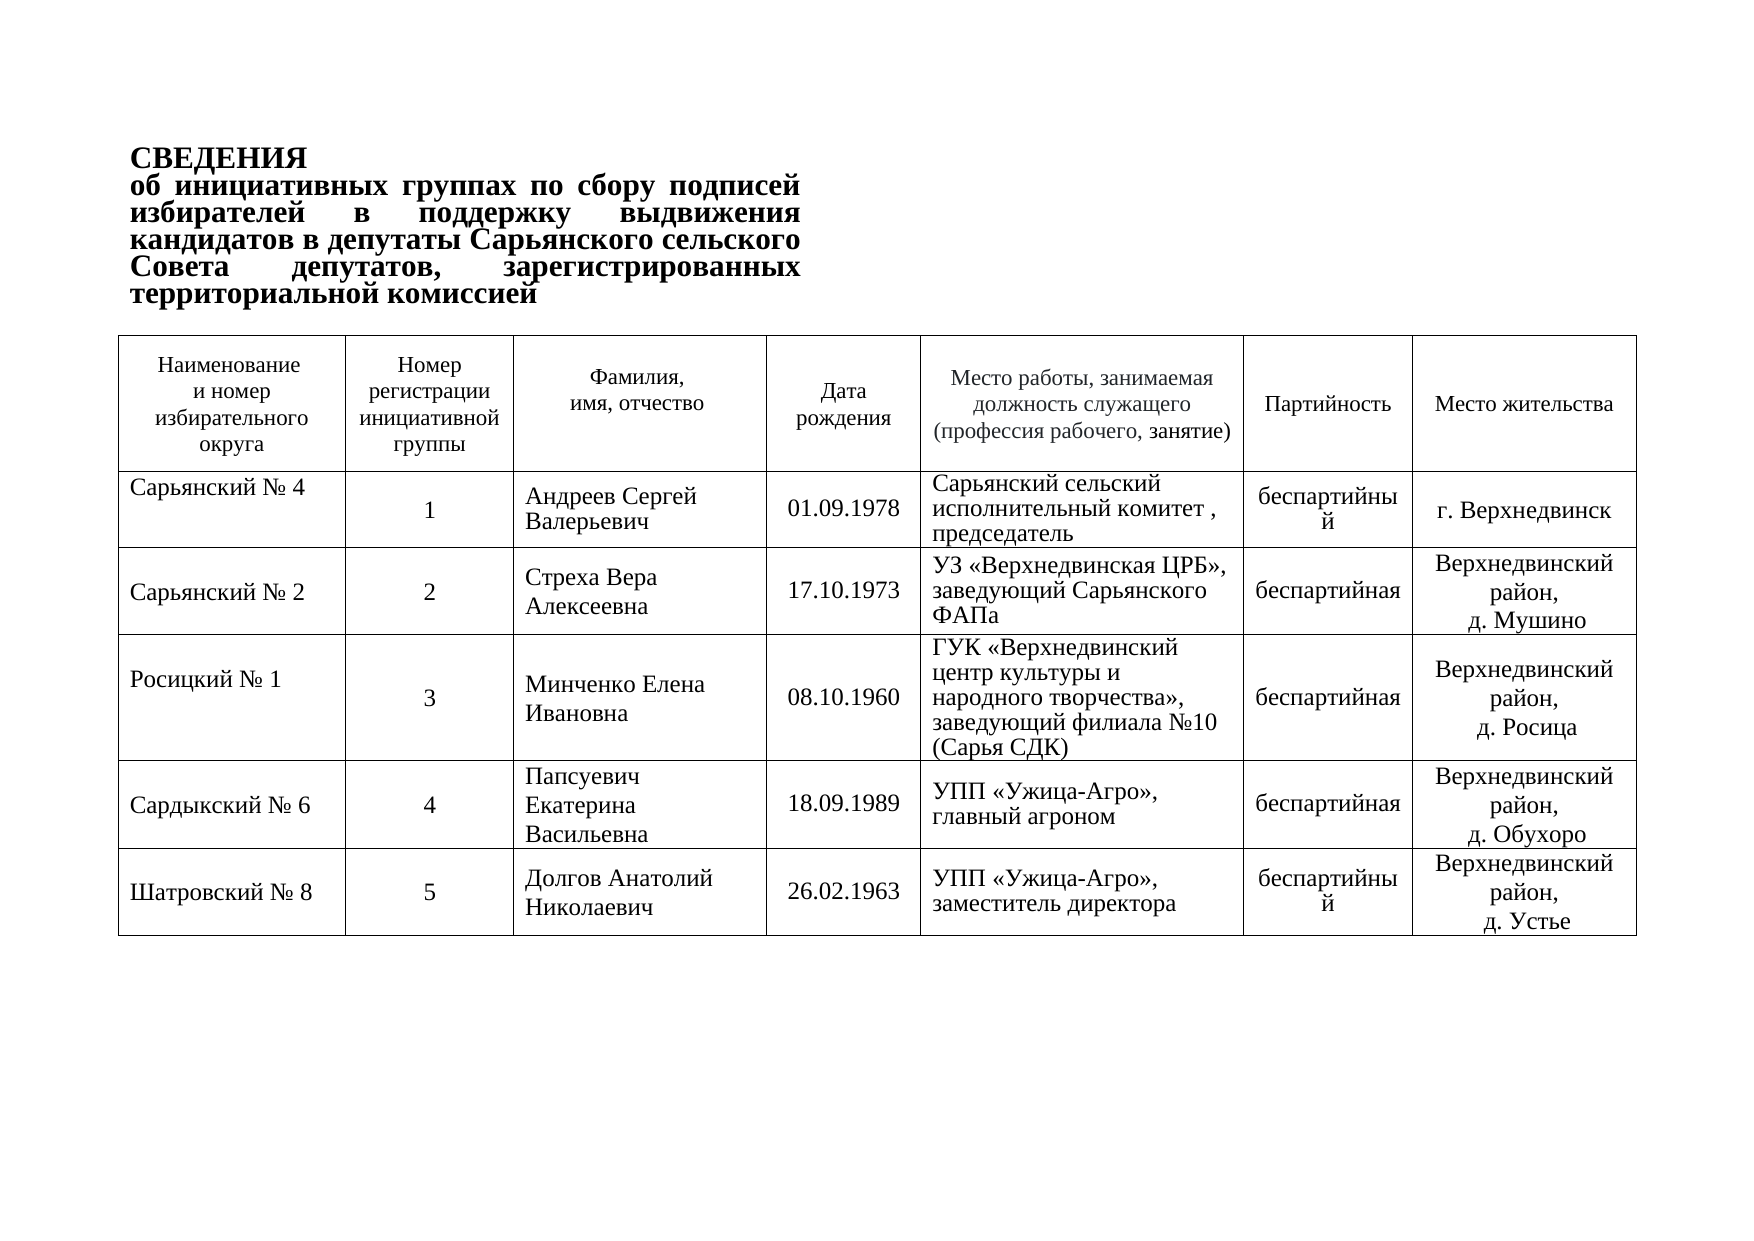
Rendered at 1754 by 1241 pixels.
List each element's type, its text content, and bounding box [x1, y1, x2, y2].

table_cell Верхнедвинский район, д. Устье [1413, 849, 1636, 935]
table_header Партийность [1244, 336, 1412, 471]
table_cell 2 [346, 548, 513, 634]
table_cell Стреха Вера Алексеевна [514, 548, 766, 634]
table_cell Верхнедвинский район, д. Мушино [1413, 548, 1636, 634]
table_cell 26.02.1963 [767, 849, 920, 935]
table_cell Сарьянский сельский исполнительный комитет , председатель [921, 472, 1243, 547]
table_cell Андреев Сергей Валерьевич [514, 472, 766, 547]
table_cell беспартийная [1244, 635, 1412, 760]
table_cell Росицкий № 1 [119, 635, 345, 760]
table_cell УПП «Ужица-Агро», главный агроном [921, 761, 1243, 847]
table_cell беспартийная [1244, 548, 1412, 634]
table_header Место жительства [1413, 336, 1636, 471]
table_cell 5 [346, 849, 513, 935]
table_cell беспартийный [1244, 472, 1412, 547]
table_header Место работы, занимаемая должность служащего (профессия рабочего, занятие) [921, 336, 1243, 471]
table_header СВЕДЕНИЯ об инициативных группах по сбору подписей избирателей в поддержку выдвижения кандидатов в депутаты Сарьянского сельского Совета депутатов, зарегистрированных территориальной комиссией [118, 147, 812, 309]
table_cell беспартийная [1244, 761, 1412, 847]
table_cell Шатровский № 8 [119, 849, 345, 935]
table_cell Долгов Анатолий Николаевич [514, 849, 766, 935]
table_cell 17.10.1973 [767, 548, 920, 634]
table_cell 1 [346, 472, 513, 547]
table_cell Верхнедвинский район, д. Росица [1413, 635, 1636, 760]
table_cell Минченко Елена Ивановна [514, 635, 766, 760]
table_cell Сарьянский № 4 [119, 472, 345, 547]
table_header Дата рождения [767, 336, 920, 471]
table_cell Сарьянский № 2 [119, 548, 345, 634]
table_cell г. Верхнедвинск [1413, 472, 1636, 547]
table_cell УЗ «Верхнедвинская ЦРБ», заведующий Сарьянского ФАПа [921, 548, 1243, 634]
table_cell Сардыкский № 6 [119, 761, 345, 847]
table_header Номер регистрации инициативной группы [346, 336, 513, 471]
table_cell 4 [346, 761, 513, 847]
table_cell беспартийный [1244, 849, 1412, 935]
table_cell УПП «Ужица-Агро», заместитель директора [921, 849, 1243, 935]
table_header Фамилия, имя, отчество [514, 336, 766, 471]
table_cell Папсуевич Екатерина Васильевна [514, 761, 766, 847]
table_cell 08.10.1960 [767, 635, 920, 760]
table_cell 3 [346, 635, 513, 760]
table_cell 18.09.1989 [767, 761, 920, 847]
table_cell ГУК «Верхнедвинский центр культуры и народного творчества», заведующий филиала №10 (Сарья СДК) [921, 635, 1243, 760]
table_header Наименование и номер избирательного округа [119, 336, 345, 471]
table_cell Верхнедвинский район, д. Обухоро [1413, 761, 1636, 847]
table_cell 01.09.1978 [767, 472, 920, 547]
